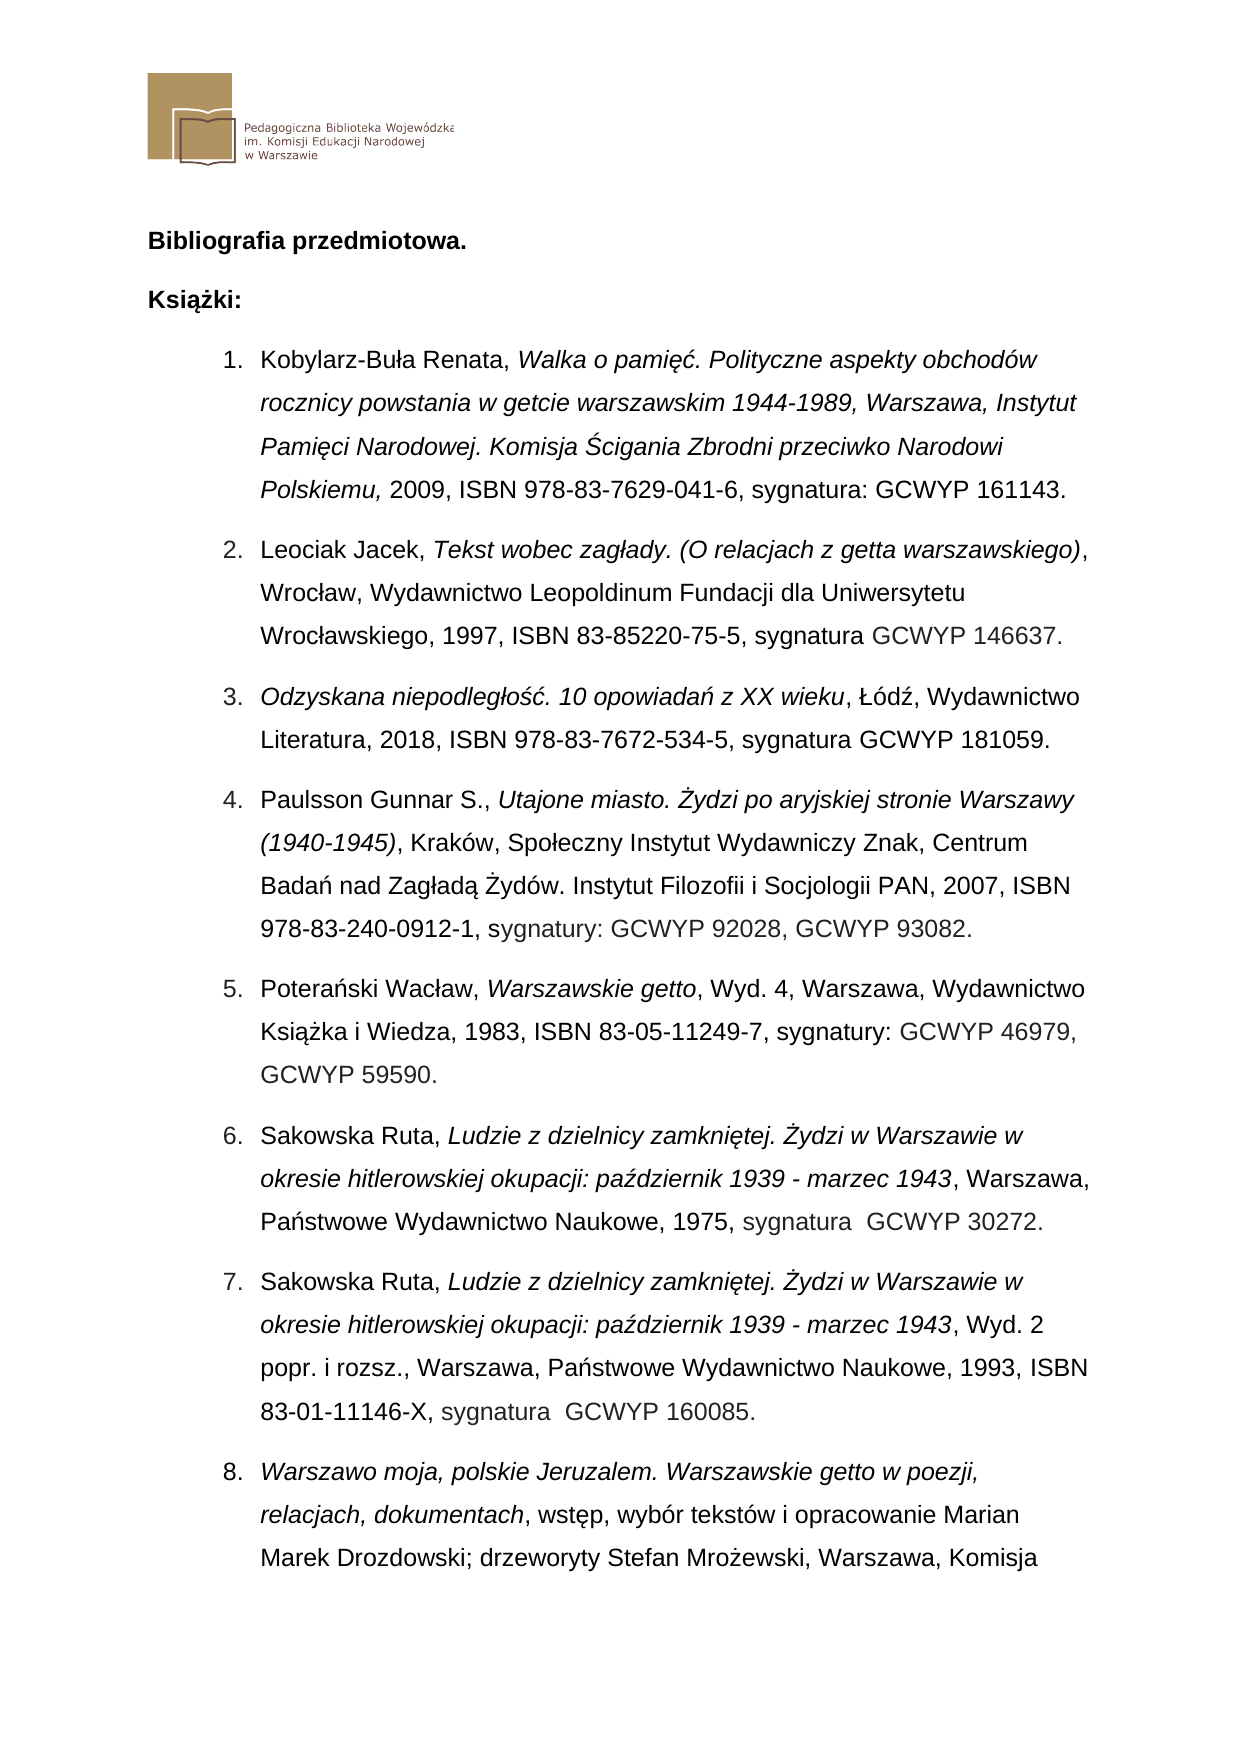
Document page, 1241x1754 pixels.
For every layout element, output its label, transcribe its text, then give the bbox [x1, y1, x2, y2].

list Sakowska Ruta, Ludzie z dzielnicy zamkniętej. Żydzi w Warszawie w okresie hitlerowskiej okupacji: październik 1939 - marzec 1943, Wyd. 2 popr. i rozsz., Warszawa, Państwowe Wydawnictwo Naukowe, 1993, ISBN 83-01-11146-X, sygnatura GCWYP 160085. [223, 1267, 1093, 1425]
text Bibliografia przedmiotowa. [148, 226, 1093, 254]
list Odzyskana niepodległość. 10 opowiadań z XX wieku, Łódź, Wydawnictwo Literatura, 2018, ISBN 978-83-7672-534-5, sygnatura GCWYP 181059. [223, 681, 1093, 753]
list Kobylarz-Buła Renata, Walka o pamięć. Polityczne aspekty obchodów rocznicy powstania w getcie warszawskim 1944-1989, Warszawa, Instytut Pamięci Narodowej. Komisja Ścigania Zbrodni przeciwko Narodowi Polskiemu, 2009, ISBN 978-83-7629-041-6, sygnatura: GCWYP 161143. [223, 345, 1093, 503]
list Leociak Jacek, Tekst wobec zagłady. (O relacjach z getta warszawskiego), Wrocław, Wydawnictwo Leopoldinum Fundacji dla Uniwersytetu Wrocławskiego, 1997, ISBN 83-85220-75-5, sygnatura GCWYP 146637. [223, 535, 1093, 650]
list Paulsson Gunnar S., Utajone miasto. Żydzi po aryjskiej stronie Warszawy (1940-1945), Kraków, Społeczny Instytut Wydawniczy Znak, Centrum Badań nad Zagładą Żydów. Instytut Filozofii i Socjologii PAN, 2007, ISBN 978-83-240-0912-1, sygnatury: GCWYP 92028, GCWYP 93082. [223, 785, 1093, 943]
list Poterański Wacław, Warszawskie getto, Wyd. 4, Warszawa, Wydawnictwo Książka i Wiedza, 1983, ISBN 83-05-11249-7, sygnatury: GCWYP 46979, GCWYP 59590. [223, 974, 1093, 1089]
picture [147, 73, 454, 166]
list Sakowska Ruta, Ludzie z dzielnicy zamkniętej. Żydzi w Warszawie w okresie hitlerowskiej okupacji: październik 1939 - marzec 1943, Warszawa, Państwowe Wydawnictwo Naukowe, 1975, sygnatura GCWYP 30272. [223, 1121, 1093, 1236]
text Książki: [148, 285, 1093, 314]
